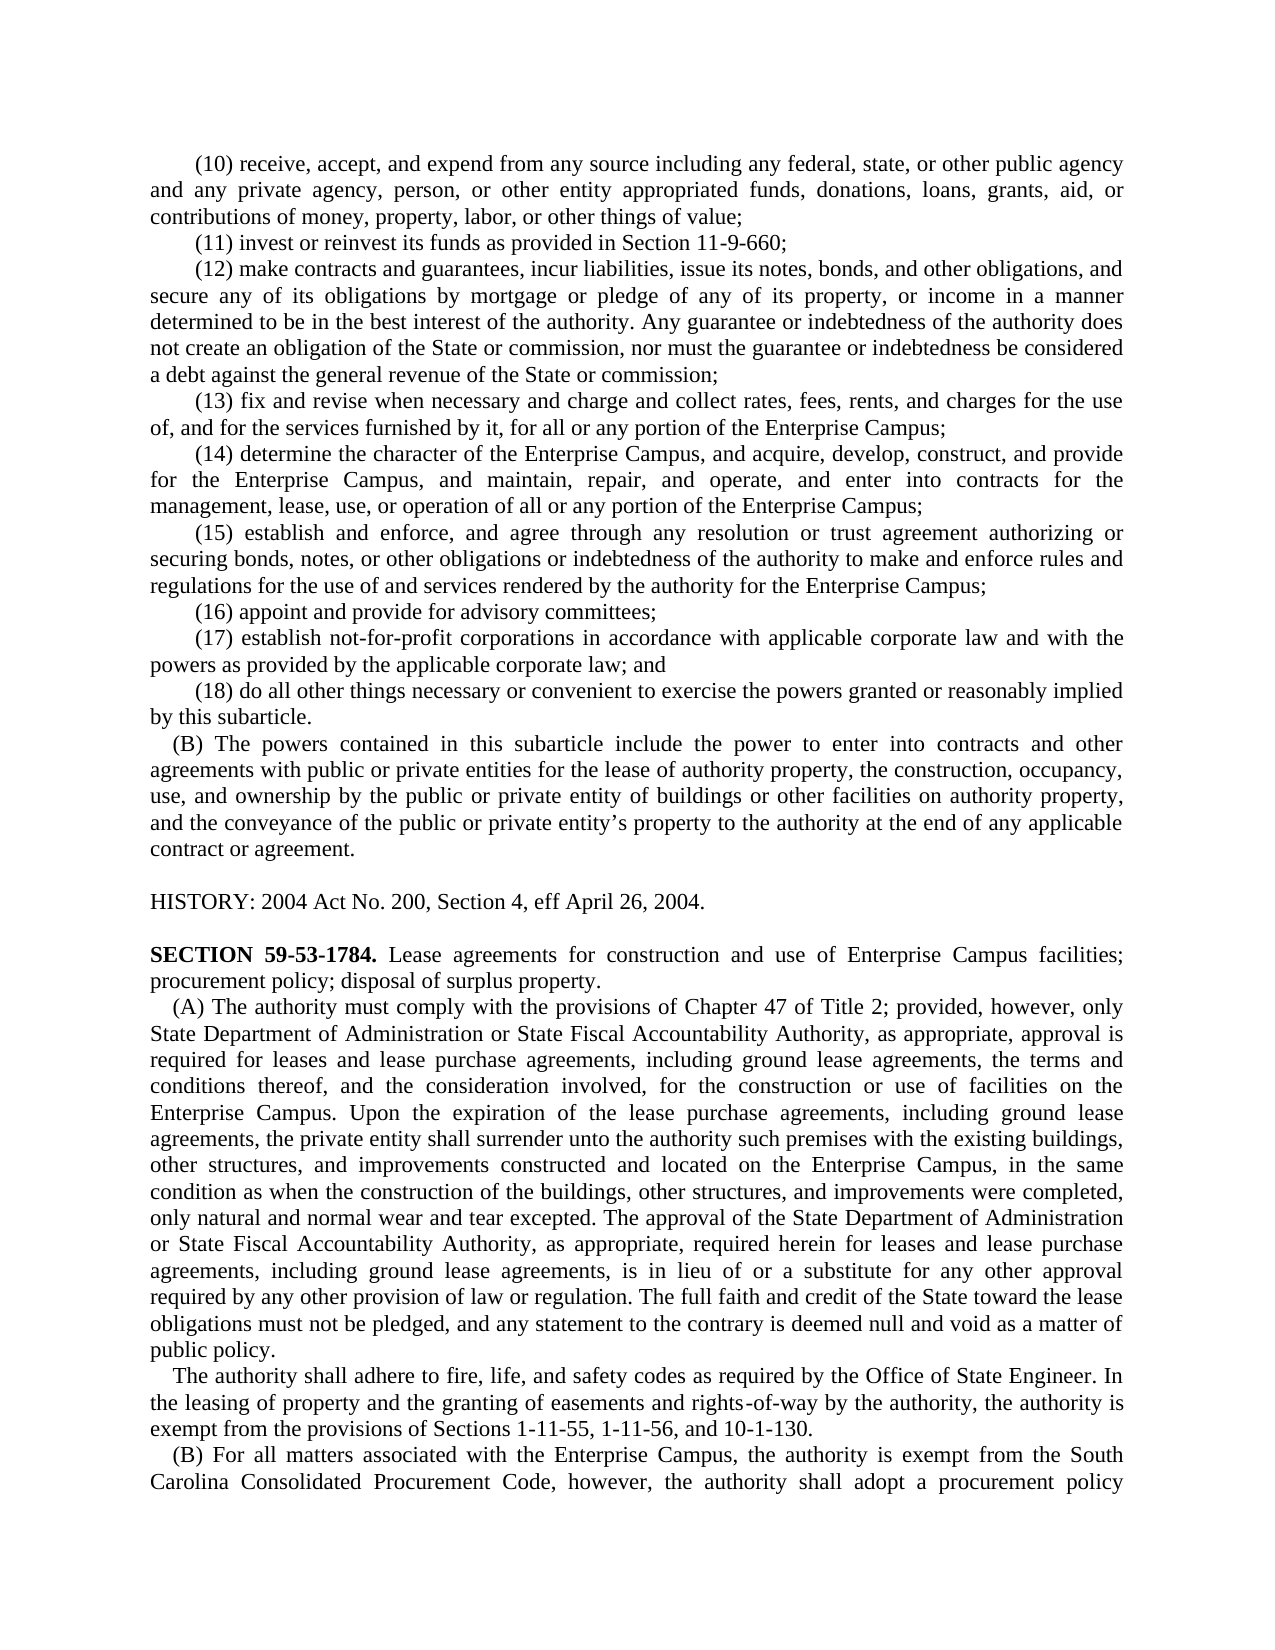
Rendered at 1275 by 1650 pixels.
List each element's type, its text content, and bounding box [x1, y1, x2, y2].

text HISTORY: 2004 Act No. 200, Section 4, eff April 26, 2004. [150, 888, 1125, 914]
text (13) fix and revise when necessary and charge and collect rates, fees, rents, and charges for the use of, and for the services furnished by it, for all or any portion of the Enterprise Campus; [150, 387, 1125, 440]
text (15) establish and enforce, and agree through any resolution or trust agreement authorizing or securing bonds, notes, or other obligations or indebtedness of the authority to make and enforce rules and regulations for the use of and services rendered by the authority for the Enterprise Campus; [150, 519, 1125, 598]
text (10) receive, accept, and expend from any source including any federal, state, or other public agency and any private agency, person, or other entity appropriated funds, donations, loans, grants, aid, or contributions of money, property, labor, or other things of value; [150, 150, 1125, 229]
text (14) determine the character of the Enterprise Campus, and acquire, develop, construct, and provide for the Enterprise Campus, and maintain, repair, and operate, and enter into contracts for the management, lease, use, or operation of all or any portion of the Enterprise Campus; [150, 440, 1125, 519]
text (18) do all other things necessary or convenient to exercise the powers granted or reasonably implied by this subarticle. [150, 677, 1125, 730]
text (16) appoint and provide for advisory committees; [150, 598, 1125, 624]
text SECTION 59-53-1784. Lease agreements for construction and use of Enterprise Campus facilities; procurement policy; disposal of surplus property. [150, 941, 1125, 993]
text (17) establish not-for-profit corporations in accordance with applicable corporate law and with the powers as provided by the applicable corporate law; and [150, 624, 1125, 677]
text The authority shall adhere to fire, life, and safety codes as required by the Office of State Engineer. In the leasing of property and the granting of easements and rights-of-way by the authority, the authority is exempt from the provisions of Sections 1-11-55, 1-11-56, and 10-1-130. [150, 1362, 1125, 1441]
text (11) invest or reinvest its funds as provided in Section 11-9-660; [150, 229, 1125, 255]
text (B) The powers contained in this subarticle include the power to enter into contracts and other agreements with public or private entities for the lease of authority property, the construction, occupancy, use, and ownership by the public or private entity of buildings or other facilities on authority property, and the conveyance of the public or private entity’s property to the authority at the end of any applicable contract or agreement. [150, 730, 1125, 862]
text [150, 1441, 1125, 1494]
text (12) make contracts and guarantees, incur liabilities, issue its notes, bonds, and other obligations, and secure any of its obligations by mortgage or pledge of any of its property, or income in a manner determined to be in the best interest of the authority. Any guarantee or indebtedness of the authority does not create an obligation of the State or commission, nor must the guarantee or indebtedness be considered a debt against the general revenue of the State or commission; [150, 255, 1125, 387]
text (A) The authority must comply with the provisions of Chapter 47 of Title 2; provided, however, only State Department of Administration or State Fiscal Accountability Authority, as appropriate, approval is required for leases and lease purchase agreements, including ground lease agreements, the terms and conditions thereof, and the consideration involved, for the construction or use of facilities on the Enterprise Campus. Upon the expiration of the lease purchase agreements, including ground lease agreements, the private entity shall surrender unto the authority such premises with the existing buildings, other structures, and improvements constructed and located on the Enterprise Campus, in the same condition as when the construction of the buildings, other structures, and improvements were completed, only natural and normal wear and tear excepted. The approval of the State Department of Administration or State Fiscal Accountability Authority, as appropriate, required herein for leases and lease purchase agreements, including ground lease agreements, is in lieu of or a substitute for any other approval required by any other provision of law or regulation. The full faith and credit of the State toward the lease obligations must not be pledged, and any statement to the contrary is deemed null and void as a matter of public policy. [150, 993, 1125, 1362]
